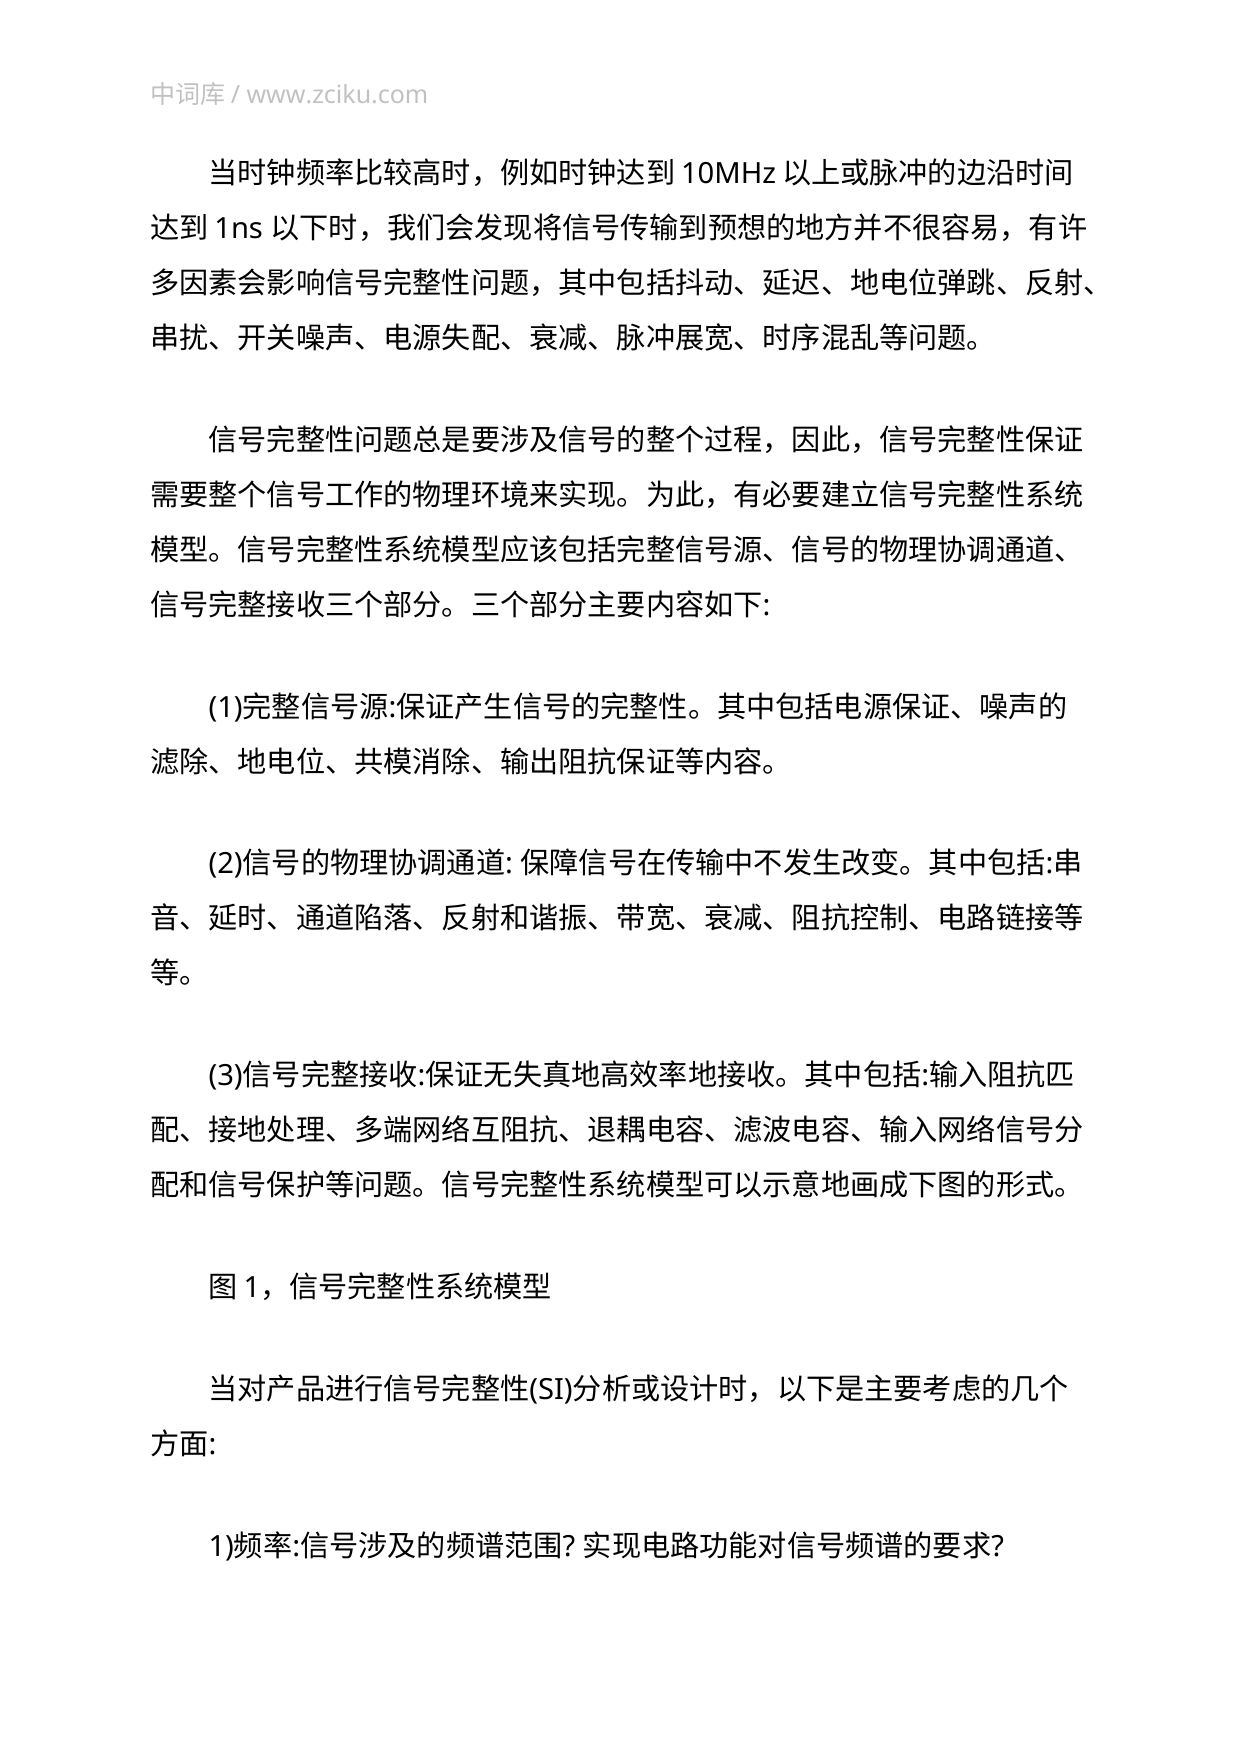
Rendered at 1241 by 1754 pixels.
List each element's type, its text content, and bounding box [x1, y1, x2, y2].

text 1)频率:信号涉及的频谱范围? 实现电路功能对信号频谱的要求? [150, 1522, 1090, 1565]
text 信号完整性问题总是要涉及信号的整个过程，因此，信号完整性保证需要整个信号工作的物理环境来实现。为此，有必要建立信号完整性系统模型。信号完整性系统模型应该包括完整信号源、信号的物理协调通道、信号完整接收三个部分。三个部分主要内容如下: [150, 417, 1090, 624]
text 当时钟频率比较高时，例如时钟达到10MHz以上或脉冲的边沿时间达到1ns 以下时，我们会发现将信号传输到预想的地方并不很容易，有许多因素会影响信号完整性问题，其中包括抖动、延迟、地电位弹跳、反射、串扰、开关噪声、电源失配、衰减、脉冲展宽、时序混乱等问题。 [150, 150, 1090, 357]
text 当对产品进行信号完整性(SI)分析或设计时，以下是主要考虑的几个方面: [150, 1365, 1090, 1463]
text (2)信号的物理协调通道: 保障信号在传输中不发生改变。其中包括:串音、延时、通道陷落、反射和谐振、带宽、衰减、阻抗控制、电路链接等等。 [150, 840, 1090, 992]
text 图1，信号完整性系统模型 [150, 1263, 1090, 1306]
text (3)信号完整接收:保证无失真地高效率地接收。其中包括:输入阻抗匹配、接地处理、多端网络互阻抗、退耦电容、滤波电容、输入网络信号分配和信号保护等问题。信号完整性系统模型可以示意地画成下图的形式。 [150, 1052, 1090, 1204]
text (1)完整信号源:保证产生信号的完整性。其中包括电源保证、噪声的滤除、地电位、共模消除、输出阻抗保证等内容。 [150, 683, 1090, 781]
